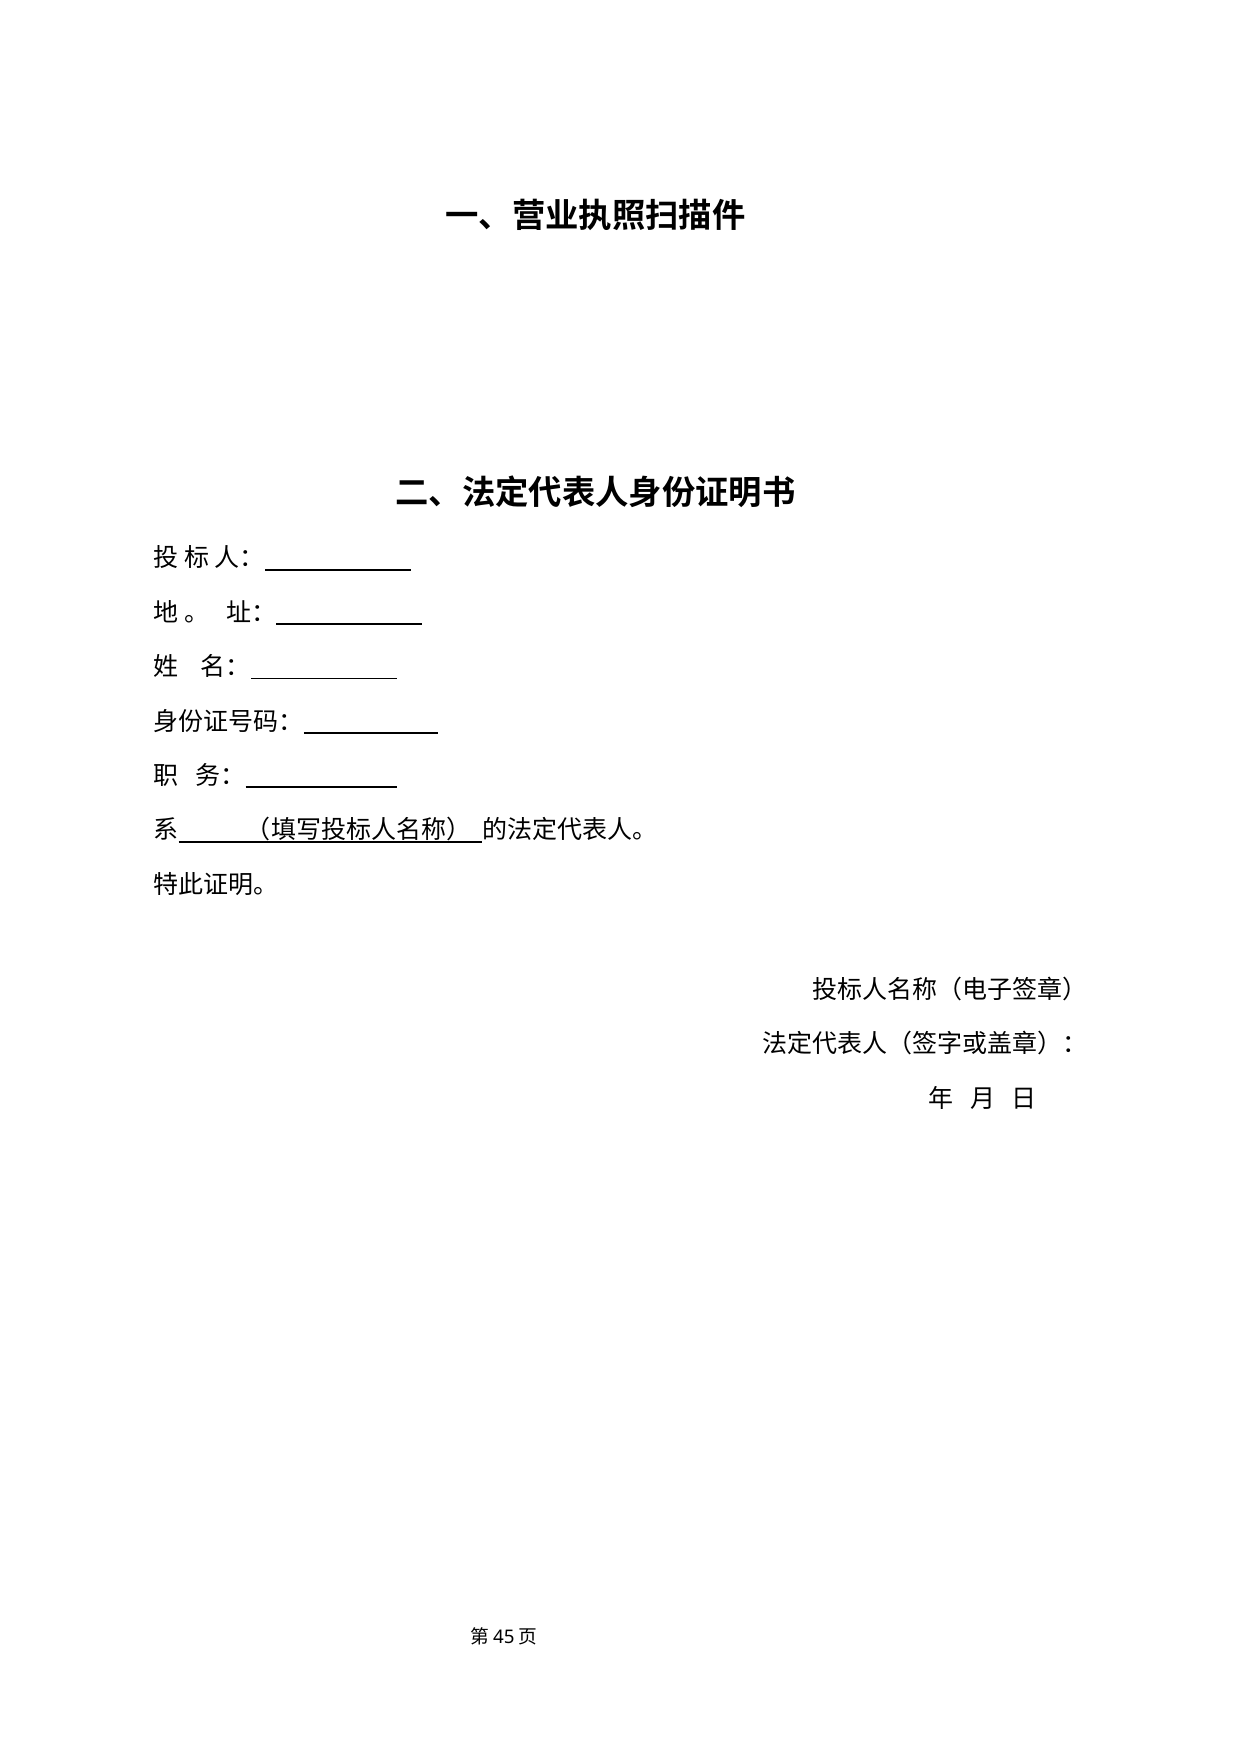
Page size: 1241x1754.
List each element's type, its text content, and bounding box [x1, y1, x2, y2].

text 投标人名称（电子签章） [153, 969, 1087, 1006]
text 职 务： [153, 755, 1057, 792]
text 特此证明。 [153, 864, 1087, 900]
text 年 月 日 [153, 1078, 1037, 1114]
text 一、营业执照扫描件 [153, 189, 1037, 237]
text 身份证号码： [153, 701, 1057, 737]
text 二、法定代表人身份证明书 [153, 466, 1037, 514]
text 投 标 人： [153, 538, 1087, 574]
text 法定代表人（签字或盖章）： [153, 1024, 1087, 1060]
text 姓 名： [153, 647, 1057, 683]
text 系 （填写投标人名称） 的法定代表人。 [153, 810, 1087, 846]
text 地 。 址： [153, 592, 1087, 628]
